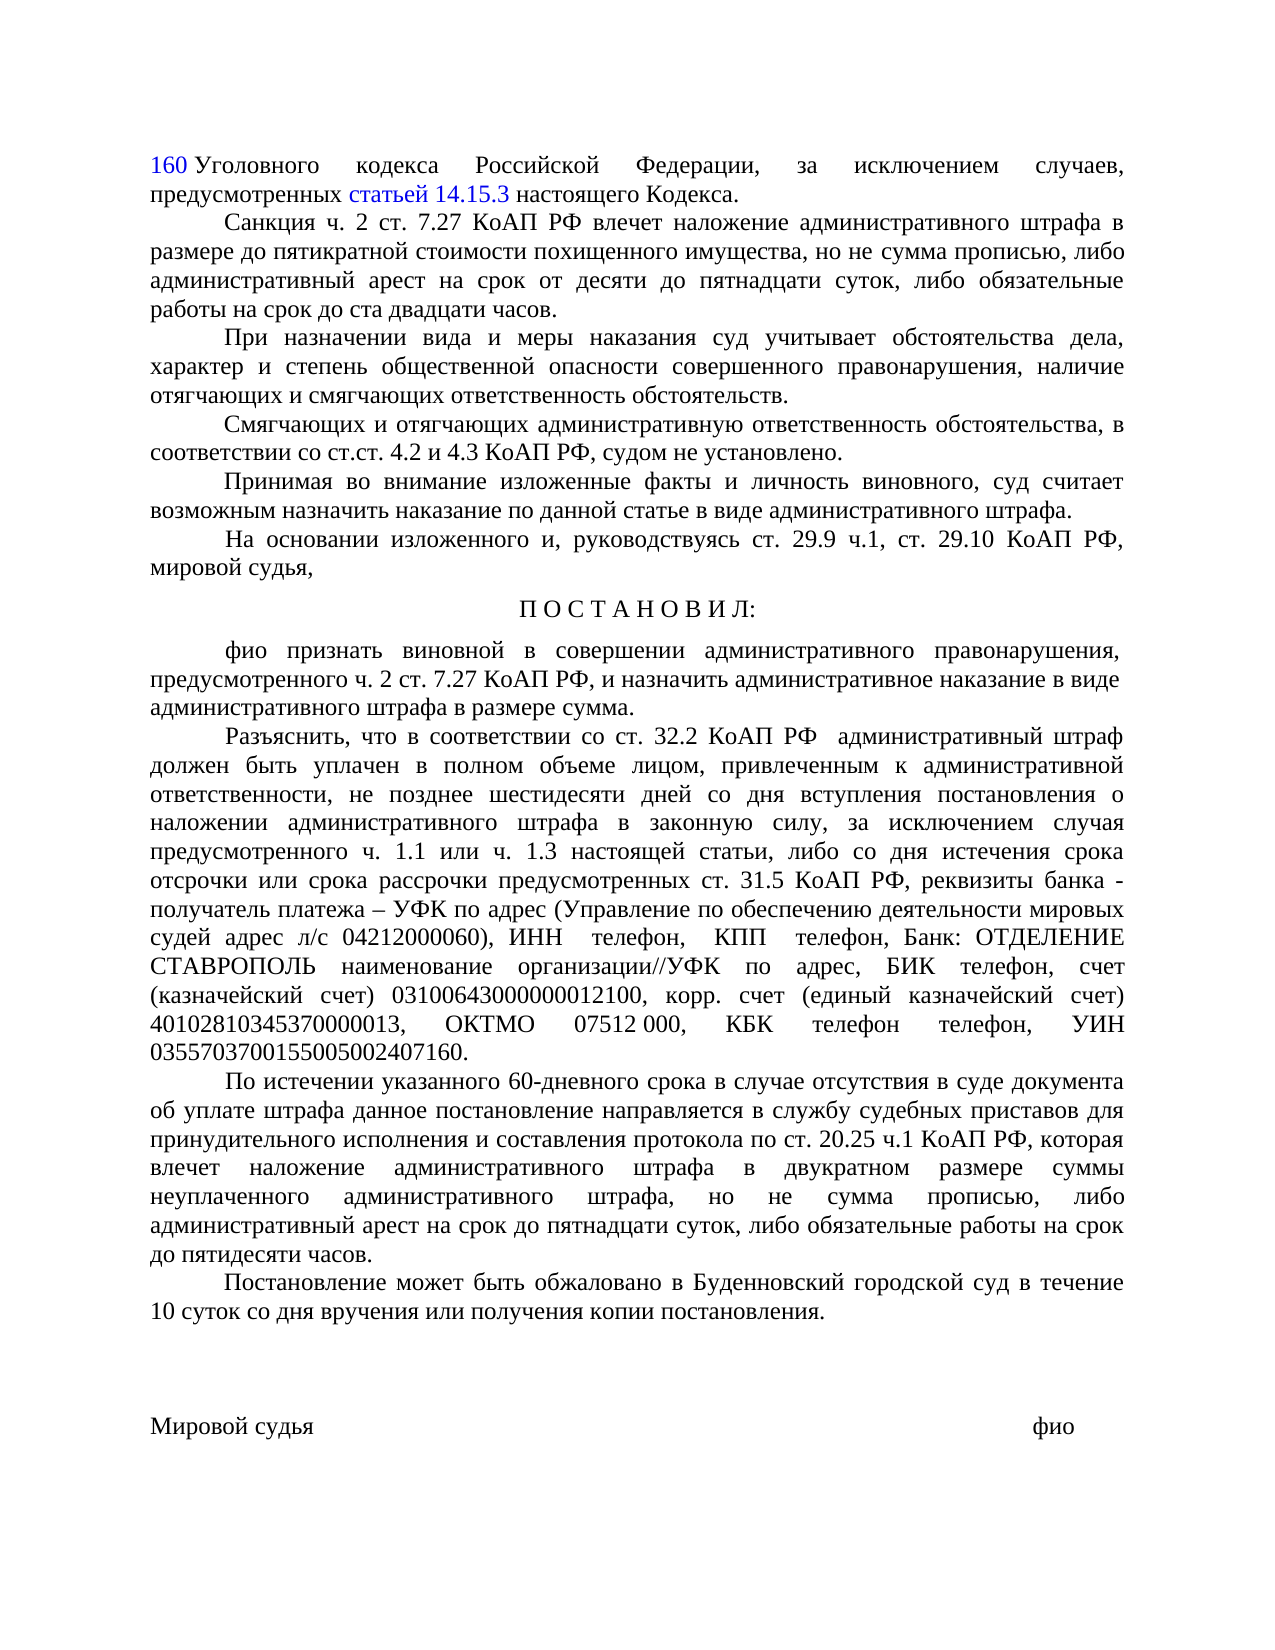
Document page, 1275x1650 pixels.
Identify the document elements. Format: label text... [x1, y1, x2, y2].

text Санкция ч. 2 ст. 7.27 КоАП РФ влечет наложение административного штрафа в размере до пятикратной стоимости похищенного имущества, но не сумма прописью, либо административный арест на срок от десяти до пятнадцати суток, либо обязательные работы на срок до ста двадцати часов. [150, 207, 1125, 322]
text Мировой судья фио [150, 1411, 1125, 1440]
text Разъяснить, что в соответствии со ст. 32.2 КоАП РФ административный штраф должен быть уплачен в полном объеме лицом, привлеченным к административной ответственности, не позднее шестидесяти дней со дня вступления постановления о наложении административного штрафа в законную силу, за исключением случая предусмотренного ч. 1.1 или ч. 1.3 настоящей статьи, либо со дня истечения срока отсрочки или срока рассрочки предусмотренных ст. 31.5 КоАП РФ, реквизиты банка - получатель платежа – УФК по адрес (Управление по обеспечению деятельности мировых судей адрес л/с 04212000060), ИНН телефон, КПП телефон, Банк: ОТДЕЛЕНИЕ СТАВРОПОЛЬ наименование организации//УФК по адрес, БИК телефон, счет (казначейский счет) 03100643000000012100, корр. счет (единый казначейский счет) 40102810345370000013, ОКТМО 07512 000, КБК телефон телефон, УИН 0355703700155005002407160. [150, 721, 1125, 1066]
text Смягчающих и отягчающих административную ответственность обстоятельства, в соответствии со ст.ст. 4.2 и 4.3 КоАП РФ, судом не установлено. [150, 409, 1125, 466]
text П О С Т А Н О В И Л: [150, 594, 1125, 622]
text На основании изложенного и, руководствуясь ст. 29.9 ч.1, ст. 29.10 КоАП РФ, мировой судья, [150, 524, 1125, 581]
text Постановление может быть обжаловано в Буденновский городской суд в течение 10 суток со дня вручения или получения копии постановления. [150, 1267, 1125, 1325]
text По истечении указанного 60-дневного срока в случае отсутствия в суде документа об уплате штрафа данное постановление направляется в службу судебных приставов для принудительного исполнения и составления протокола по ст. 20.25 ч.1 КоАП РФ, которая влечет наложение административного штрафа в двукратном размере суммы неуплаченного административного штрафа, но не сумма прописью, либо административный арест на срок до пятнадцати суток, либо обязательные работы на срок до пятидесяти часов. [150, 1066, 1125, 1267]
text Принимая во внимание изложенные факты и личность виновного, суд считает возможным назначить наказание по данной статье в виде административного штрафа. [150, 466, 1125, 524]
text При назначении вида и меры наказания суд учитывает обстоятельства дела, характер и степень общественной опасности совершенного правонарушения, наличие отягчающих и смягчающих ответственность обстоятельств. [150, 322, 1125, 409]
text фио признать виновной в совершении административного правонарушения, предусмотренного ч. 2 ст. 7.27 КоАП РФ, и назначить административное наказание в виде административного штрафа в размере сумма. [150, 635, 1121, 721]
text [150, 150, 1125, 207]
